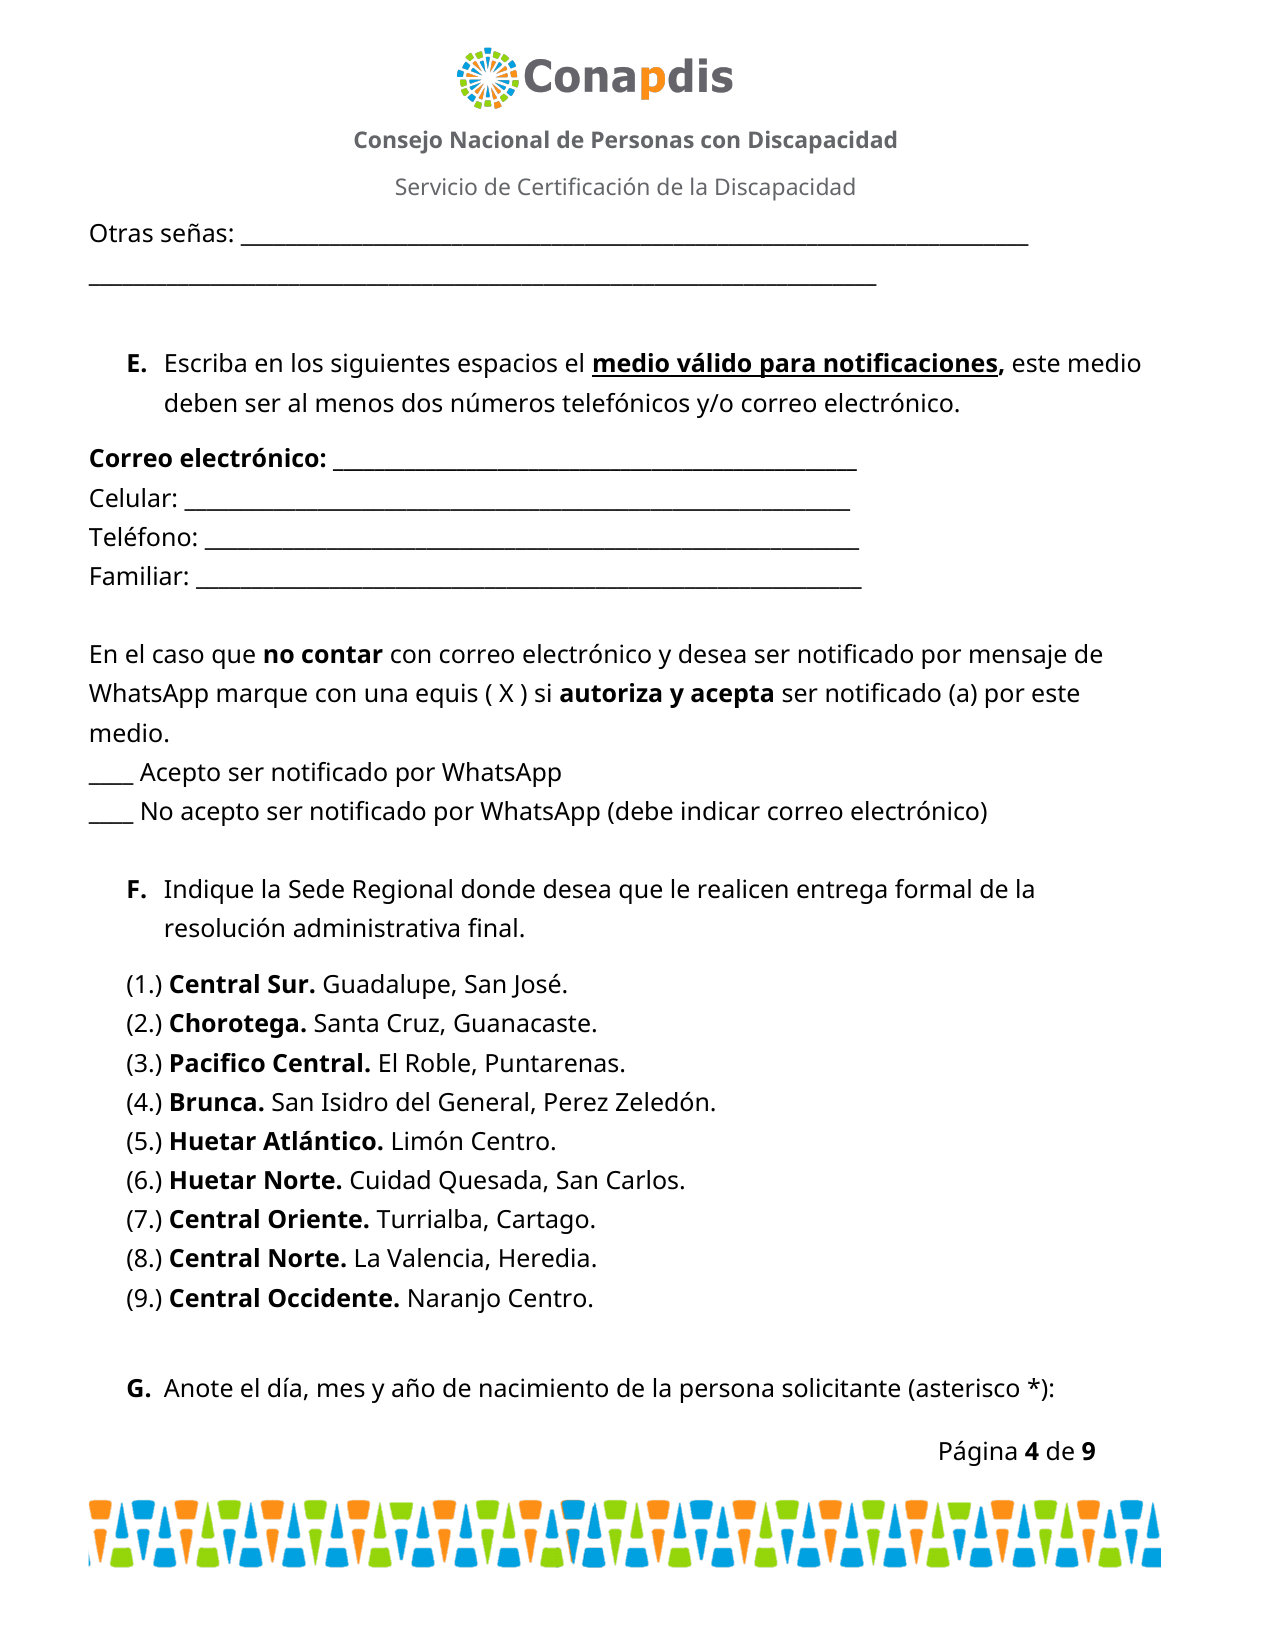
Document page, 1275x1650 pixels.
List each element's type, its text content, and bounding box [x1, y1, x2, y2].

text En el caso que no contar con correo electrónico y desea ser notificado por mensaje de WhatsApp marque con una equis ( X ) si autoriza y acepta ser notificado (a) por este medio. [89, 637, 1135, 749]
text Correo electrónico: ___________________________________________________ [89, 441, 1162, 475]
text (9.) Central Occidente. Naranjo Centro. [126, 1280, 1162, 1314]
text Teléfono: ___________________________________________________________ [89, 519, 1162, 553]
list Escriba en los siguientes espacios el medio válido para notificaciones, este medio deben ser al menos dos números telefónicos y/o correo electrónico. [126, 346, 1162, 419]
text Familiar: ____________________________________________________________ [89, 558, 1162, 593]
text (1.) Central Sur. Guadalupe, San José. [126, 967, 1162, 1001]
text (6.) Huetar Norte. Cuidad Quesada, San Carlos. [126, 1163, 1162, 1197]
list Anote el día, mes y año de nacimiento de la persona solicitante (asterisco *): [126, 1371, 1162, 1405]
list Indique la Sede Regional donde desea que le realicen entrega formal de la resolución administrativa final. [126, 872, 1162, 945]
text ____ No acepto ser notificado por WhatsApp (debe indicar correo electrónico) [89, 793, 1135, 828]
text (5.) Huetar Atlántico. Limón Centro. [126, 1123, 1162, 1158]
picture [88, 1495, 1161, 1571]
picture [456, 42, 737, 113]
text (7.) Central Oriente. Turrialba, Cartago. [126, 1202, 1162, 1236]
text (8.) Central Norte. La Valencia, Heredia. [126, 1241, 1162, 1275]
text (2.) Chorotega. Santa Cruz, Guanacaste. [126, 1006, 1162, 1040]
text Celular: ____________________________________________________________ [89, 480, 1162, 514]
text (4.) Brunca. San Isidro del General, Perez Zeledón. [126, 1084, 1162, 1118]
text (3.) Pacifico Central. El Roble, Puntarenas. [126, 1045, 1162, 1079]
text ____ Acepto ser notificado por WhatsApp [89, 754, 1135, 788]
text Otras señas: _______________________________________________________________________ [89, 216, 1135, 250]
text _______________________________________________________________________ [89, 255, 1135, 289]
